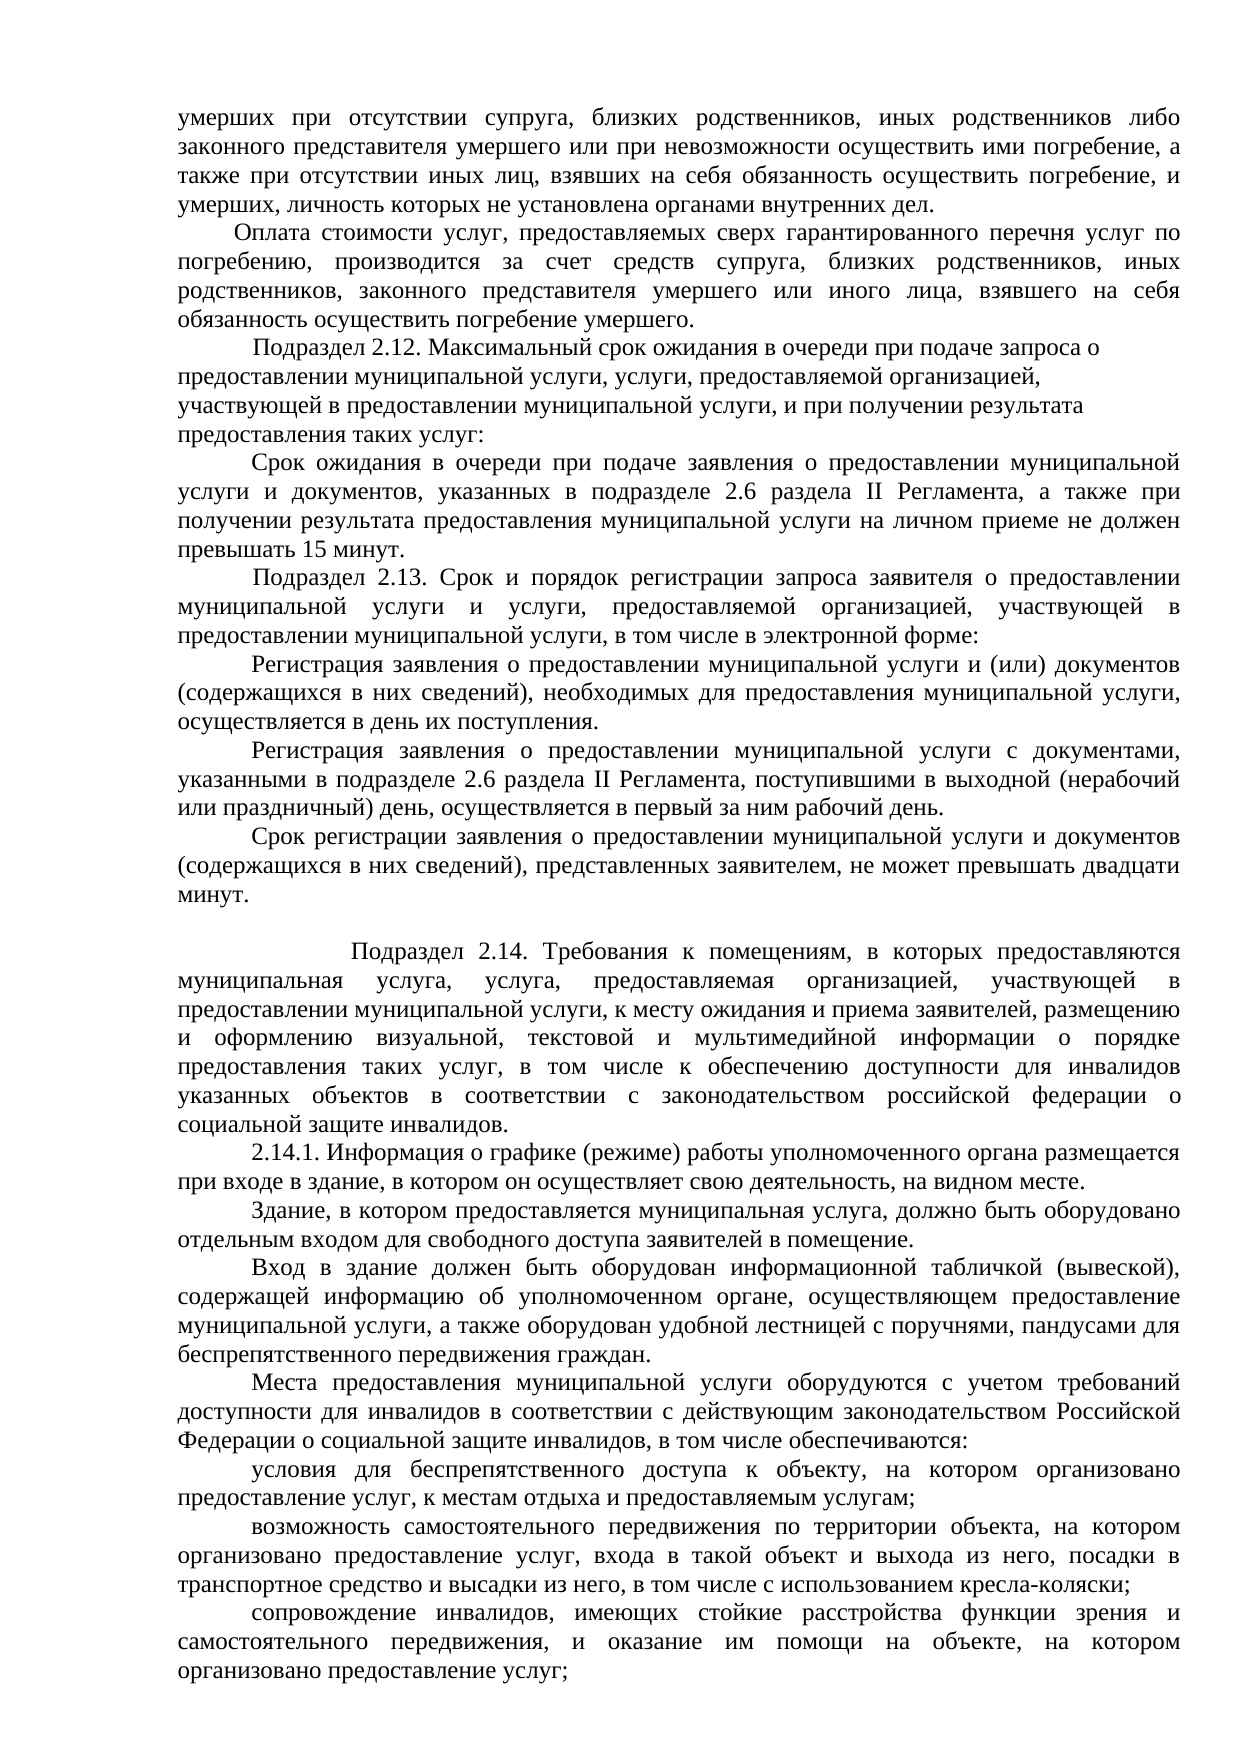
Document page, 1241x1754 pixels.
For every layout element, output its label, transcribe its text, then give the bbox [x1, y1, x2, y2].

text сопровождение инвалидов, имеющих стойкие расстройства функции зрения и самостоятельного передвижения, и оказание им помощи на объекте, на котором организовано предоставление услуг; [177, 1597, 1181, 1684]
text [177, 102, 1181, 217]
text возможность самостоятельного передвижения по территории объекта, на котором организовано предоставление услуг, входа в такой объект и выхода из него, посадки в транспортное средство и высадки из него, в том числе с использованием кресла-коляски; [177, 1511, 1181, 1597]
text Регистрация заявления о предоставлении муниципальной услуги и (или) документов (содержащихся в них сведений), необходимых для предоставления муниципальной услуги, осуществляется в день их поступления. [177, 649, 1181, 735]
text Подраздел 2.12. Максимальный срок ожидания в очереди при подаче запроса о предоставлении муниципальной услуги, услуги, предоставляемой организацией, участвующей в предоставлении муниципальной услуги, и при получении результата предоставления таких услуг: [177, 332, 1181, 447]
text Подраздел 2.13. Срок и порядок регистрации запроса заявителя о предоставлении муниципальной услуги и услуги, предоставляемой организацией, участвующей в предоставлении муниципальной услуги, в том числе в электронной форме: [177, 562, 1181, 649]
text условия для беспрепятственного доступа к объекту, на котором организовано предоставление услуг, к местам отдыха и предоставляемым услугам; [177, 1454, 1181, 1511]
text Срок регистрации заявления о предоставлении муниципальной услуги и документов (содержащихся в них сведений), представленных заявителем, не может превышать двадцати минут. [177, 821, 1181, 907]
text Места предоставления муниципальной услуги оборудуются с учетом требований доступности для инвалидов в соответствии с действующим законодательством Российской Федерации о социальной защите инвалидов, в том числе обеспечиваются: [177, 1367, 1181, 1454]
text 2.14.1. Информация о графике (режиме) работы уполномоченного органа размещается при входе в здание, в котором он осуществляет свою деятельность, на видном месте. [177, 1137, 1181, 1195]
text Вход в здание должен быть оборудован информационной табличкой (вывеской), содержащей информацию об уполномоченном органе, осуществляющем предоставление муниципальной услуги, а также оборудован удобной лестницей с поручнями, пандусами для беспрепятственного передвижения граждан. [177, 1252, 1181, 1367]
text Здание, в котором предоставляется муниципальная услуга, должно быть оборудовано отдельным входом для свободного доступа заявителей в помещение. [177, 1195, 1181, 1252]
text Регистрация заявления о предоставлении муниципальной услуги с документами, указанными в подразделе 2.6 раздела II Регламента, поступившими в выходной (нерабочий или праздничный) день, осуществляется в первый за ним рабочий день. [177, 735, 1181, 821]
text Оплата стоимости услуг, предоставляемых сверх гарантированного перечня услуг по погребению, производится за счет средств супруга, близких родственников, иных родственников, законного представителя умершего или иного лица, взявшего на себя обязанность осуществить погребение умершего. [177, 217, 1181, 332]
text Подраздел 2.14. Требования к помещениям, в которых предоставляются муниципальная услуга, услуга, предоставляемая организацией, участвующей в предоставлении муниципальной услуги, к месту ожидания и приема заявителей, размещению и оформлению визуальной, текстовой и мультимедийной информации о порядке предоставления таких услуг, в том числе к обеспечению доступности для инвалидов указанных объектов в соответствии с законодательством российской федерации о социальной защите инвалидов. [177, 936, 1181, 1137]
text Срок ожидания в очереди при подаче заявления о предоставлении муниципальной услуги и документов, указанных в подразделе 2.6 раздела II Регламента, а также при получении результата предоставления муниципальной услуги на личном приеме не должен превышать 15 минут. [177, 447, 1181, 562]
